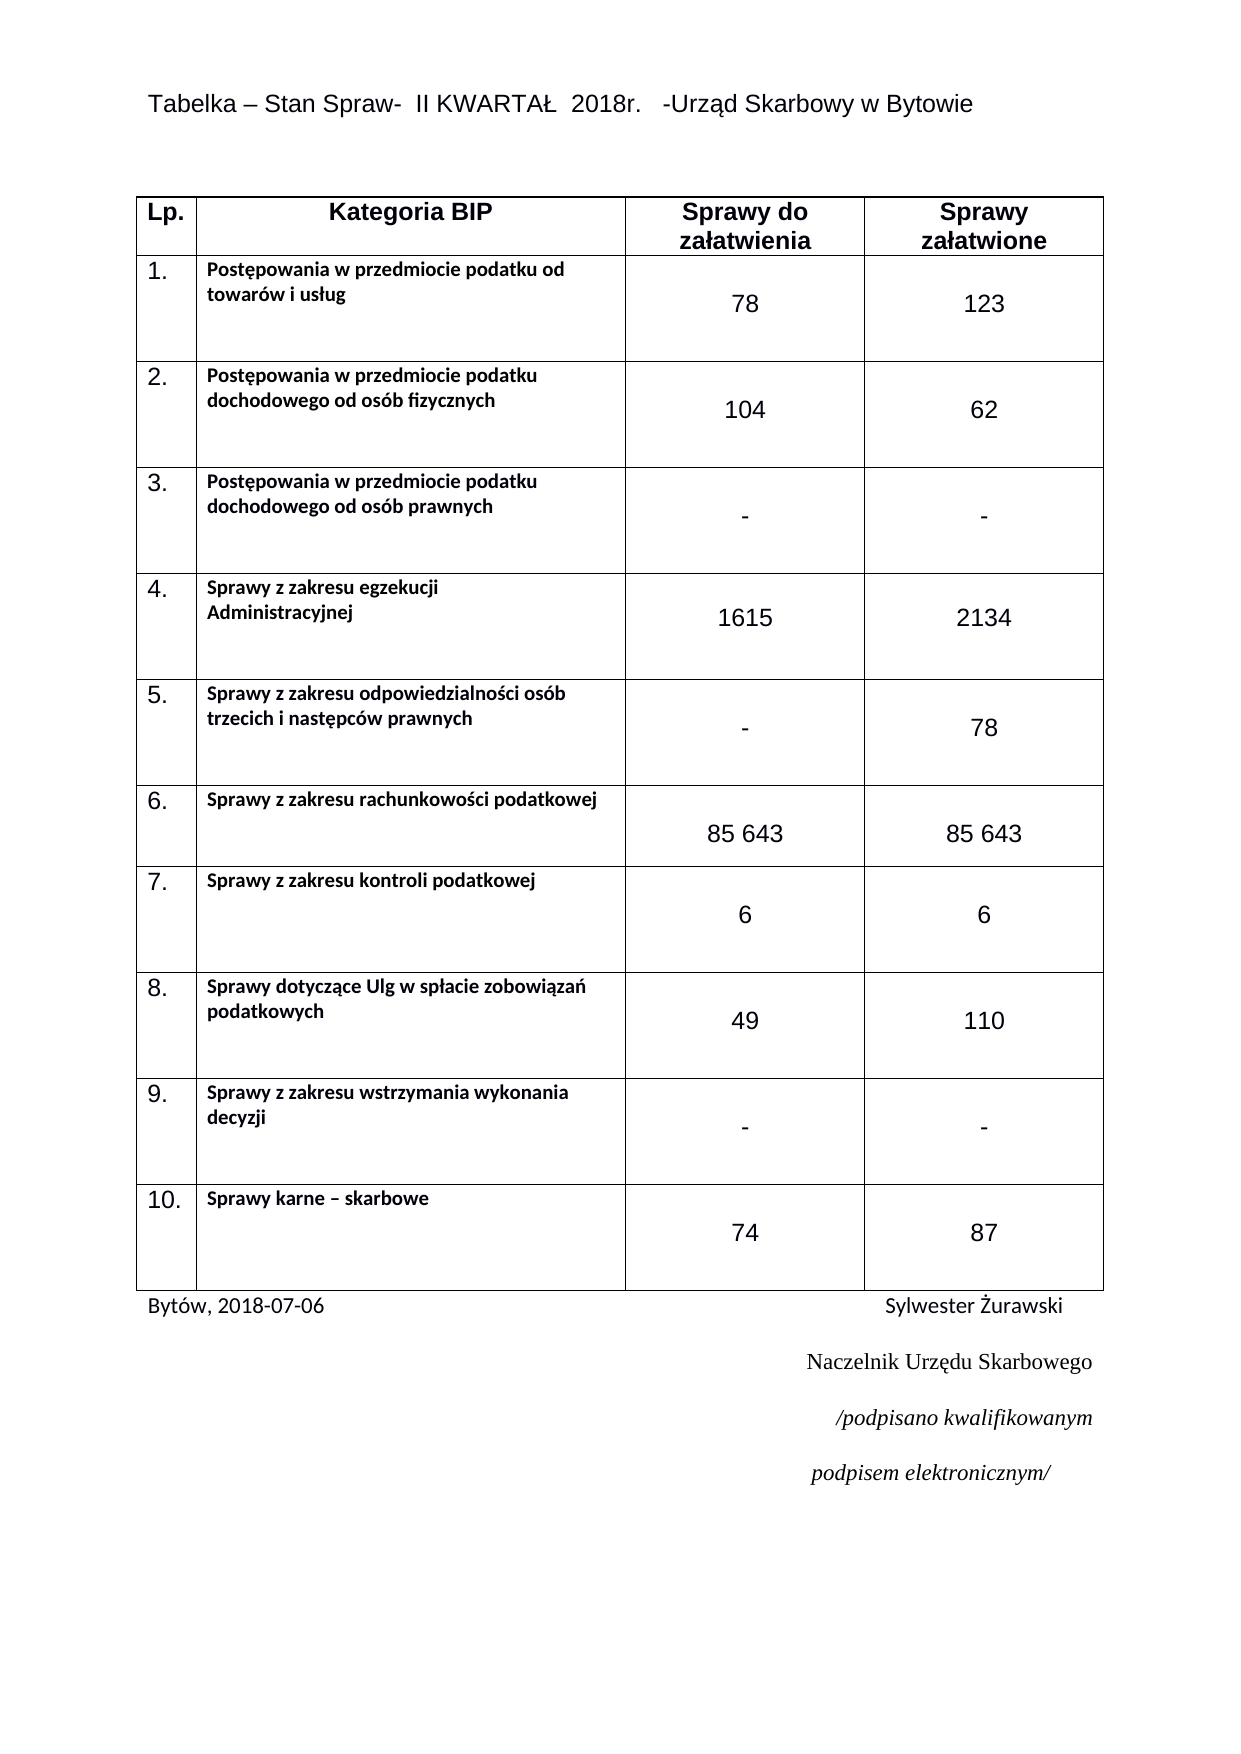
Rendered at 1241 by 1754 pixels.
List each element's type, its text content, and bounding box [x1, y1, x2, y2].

table_header Sprawy do załatwienia [626, 198, 864, 255]
text podpisem elektronicznym/ [811, 1459, 1093, 1486]
table_cell Sprawy z zakresu egzekucji Administracyjnej [197, 574, 625, 679]
table_cell 49 [626, 973, 864, 1078]
table_cell 2. [137, 362, 196, 467]
table_cell 10. [137, 1185, 196, 1290]
table_cell - [865, 468, 1103, 573]
table_cell 6 [865, 867, 1103, 972]
text /podpisano kwalifikowanym [148, 1404, 1093, 1430]
table_header Sprawy załatwione [865, 198, 1103, 255]
table_cell 104 [626, 362, 864, 467]
table_cell Postępowania w przedmiocie podatku dochodowego od osób fizycznych [197, 362, 625, 467]
table_cell Postępowania w przedmiocie podatku dochodowego od osób prawnych [197, 468, 625, 573]
table_cell Sprawy z zakresu rachunkowości podatkowej [197, 786, 625, 866]
table_cell 7. [137, 867, 196, 972]
table_header Lp. [137, 198, 196, 255]
table_header Kategoria BIP [197, 198, 625, 255]
table_cell 1615 [626, 574, 864, 679]
table_cell 9. [137, 1079, 196, 1184]
table_cell Sprawy karne – skarbowe [197, 1185, 625, 1290]
text Naczelnik Urzędu Skarbowego [148, 1348, 1093, 1374]
table_cell 6 [626, 867, 864, 972]
text Tabelka – Stan Spraw- II KWARTAŁ 2018r. -Urząd Skarbowy w Bytowie [148, 89, 1093, 117]
table_cell Postępowania w przedmiocie podatku od towarów i usług [197, 256, 625, 361]
text Bytów, 2018-07-06 Sylwester Żurawski [148, 1291, 1093, 1319]
table_cell 5. [137, 680, 196, 785]
table_cell - [626, 680, 864, 785]
table_cell 2134 [865, 574, 1103, 679]
table_cell - [626, 1079, 864, 1184]
table_cell Sprawy dotyczące Ulg w spłacie zobowiązań podatkowych [197, 973, 625, 1078]
table_cell 62 [865, 362, 1103, 467]
table_cell 8. [137, 973, 196, 1078]
table_cell Sprawy z zakresu wstrzymania wykonania decyzji [197, 1079, 625, 1184]
table_cell 74 [626, 1185, 864, 1290]
table_cell Sprawy z zakresu kontroli podatkowej [197, 867, 625, 972]
table_cell 4. [137, 574, 196, 679]
table_cell 78 [626, 256, 864, 361]
table_cell - [865, 1079, 1103, 1184]
table_cell 3. [137, 468, 196, 573]
table_cell 110 [865, 973, 1103, 1078]
table_cell 78 [865, 680, 1103, 785]
table_cell 85 643 [865, 786, 1103, 866]
table_cell 85 643 [626, 786, 864, 866]
table_cell - [626, 468, 864, 573]
table_cell 1. [137, 256, 196, 361]
table_cell Sprawy z zakresu odpowiedzialności osób trzecich i następców prawnych [197, 680, 625, 785]
table_cell 6. [137, 786, 196, 866]
table_cell 123 [865, 256, 1103, 361]
table_cell 87 [865, 1185, 1103, 1290]
